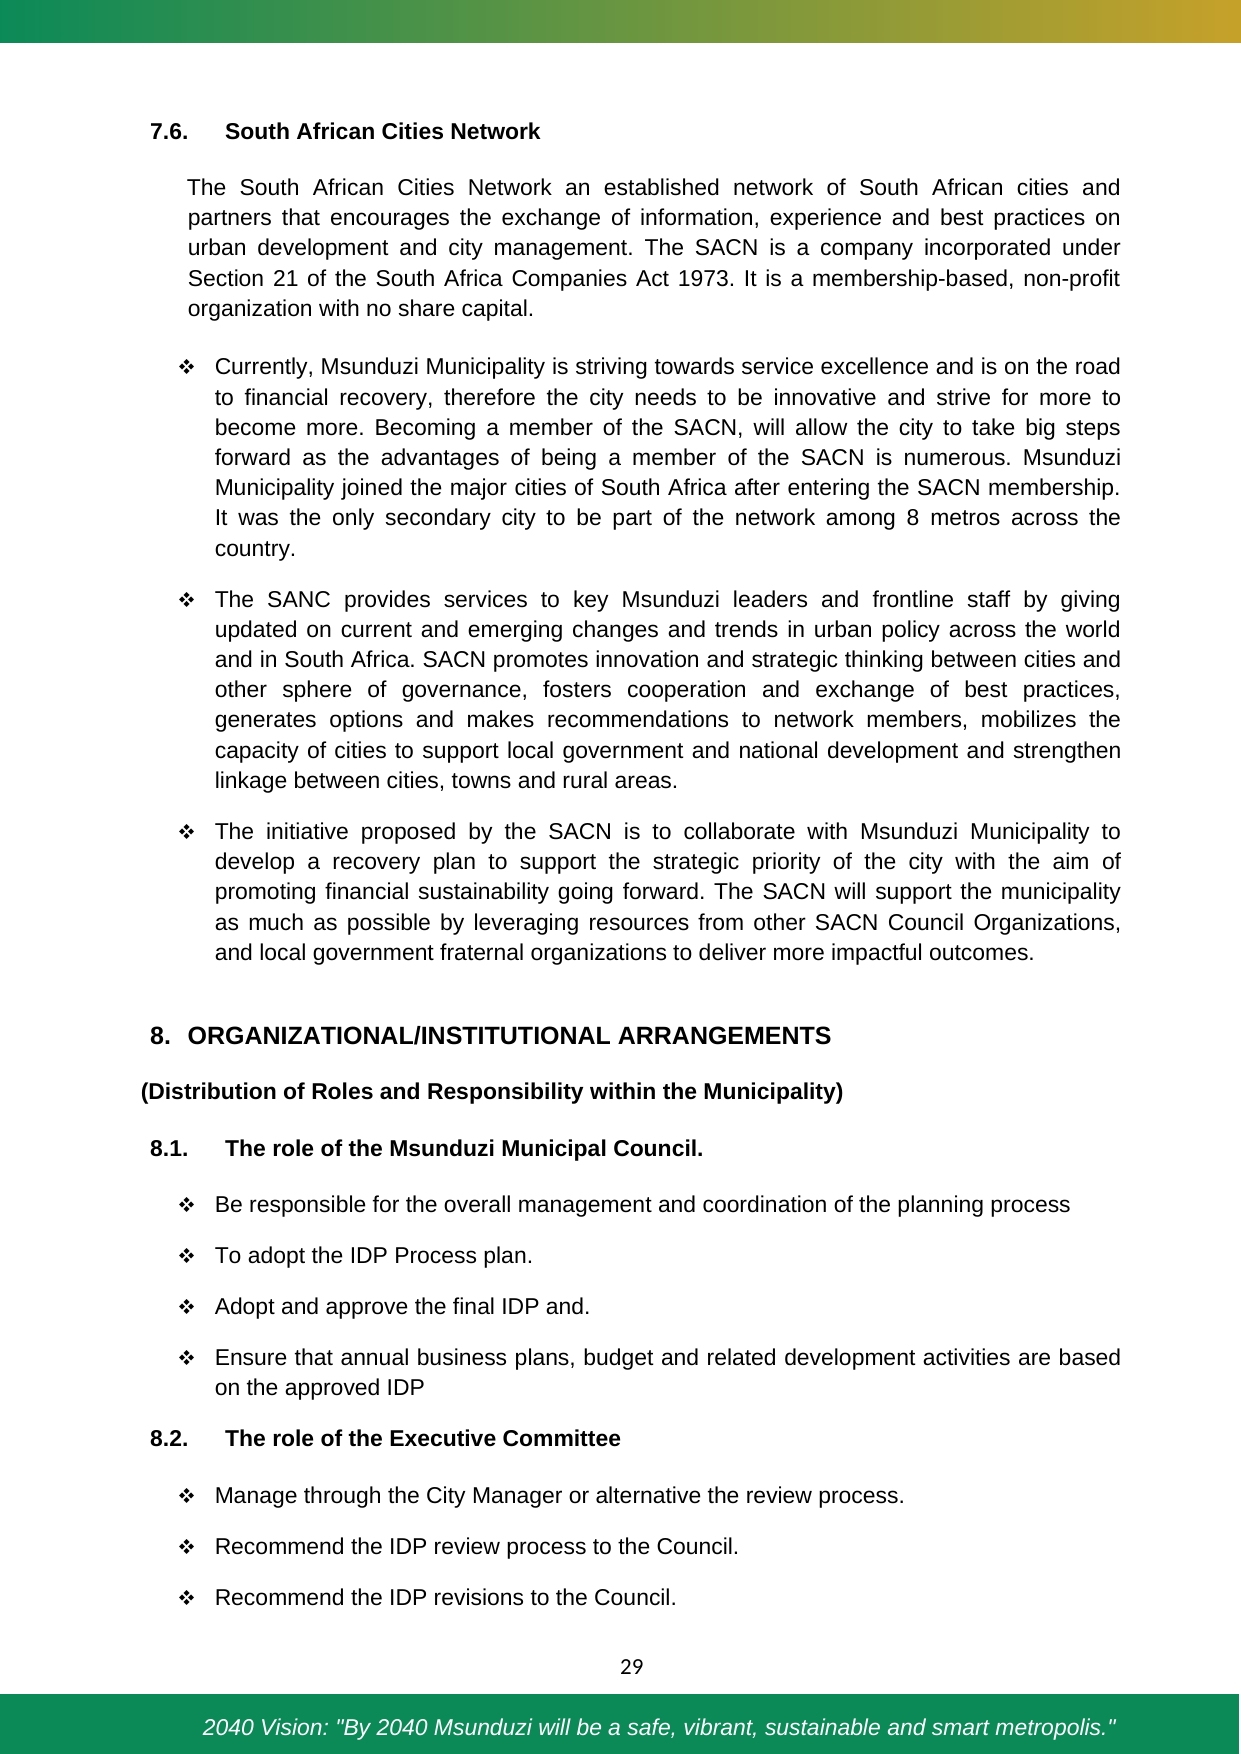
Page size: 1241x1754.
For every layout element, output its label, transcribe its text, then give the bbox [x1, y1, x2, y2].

list The initiative proposed by the SACN is to collaborate with Msunduzi Municipality to develop a recovery plan to support the strategic priority of the city with the aim of promoting financial sustainability going forward. The SACN will support the municipality as much as possible by leveraging resources from other SACN Council Organizations, and local government fraternal organizations to deliver more impactful outcomes. [177, 818, 1122, 965]
list Manage through the City Manager or alternative the review process. [177, 1482, 1122, 1508]
list Currently, Msunduzi Municipality is striving towards service excellence and is on the road to financial recovery, therefore the city needs to be innovative and strive for more to become more. Becoming a member of the SACN, will allow the city to take big steps forward as the advantages of being a member of the SACN is numerous. Msunduzi Municipality joined the major cities of South Africa after entering the SACN membership. It was the only secondary city to be part of the network among 8 metros across the country. [177, 353, 1122, 561]
text (Distribution of Roles and Responsibility within the Municipality) [141, 1078, 1122, 1104]
subtitle The role of the Msunduzi Municipal Council. [150, 1135, 1122, 1161]
list Be responsible for the overall management and coordination of the planning process [177, 1191, 1122, 1217]
list The SANC provides services to key Msunduzi leaders and frontline staff by giving updated on current and emerging changes and trends in urban policy across the world and in South Africa. SACN promotes innovation and strategic thinking between cities and other sphere of governance, fosters cooperation and exchange of best practices, generates options and makes recommendations to network members, mobilizes the capacity of cities to support local government and national development and strengthen linkage between cities, towns and rural areas. [177, 586, 1122, 793]
list To adopt the IDP Process plan. [177, 1242, 1122, 1268]
list Recommend the IDP revisions to the Council. [177, 1584, 1122, 1610]
text The South African Cities Network an established network of South African cities and partners that encourages the exchange of information, experience and best practices on urban development and city management. The SACN is a company incorporated under Section 21 of the South Africa Companies Act 1973. It is a membership-based, non-profit organization with no share capital. [187, 174, 1122, 321]
subtitle The role of the Executive Committee [150, 1425, 1122, 1452]
list Ensure that annual business plans, budget and related development activities are based on the approved IDP [177, 1344, 1122, 1401]
list Adopt and approve the final IDP and. [177, 1293, 1122, 1319]
list Recommend the IDP review process to the Council. [177, 1533, 1122, 1559]
subtitle ORGANIZATIONAL/INSTITUTIONAL ARRANGEMENTS [150, 1021, 1122, 1050]
subtitle South African Cities Network [150, 118, 1122, 144]
